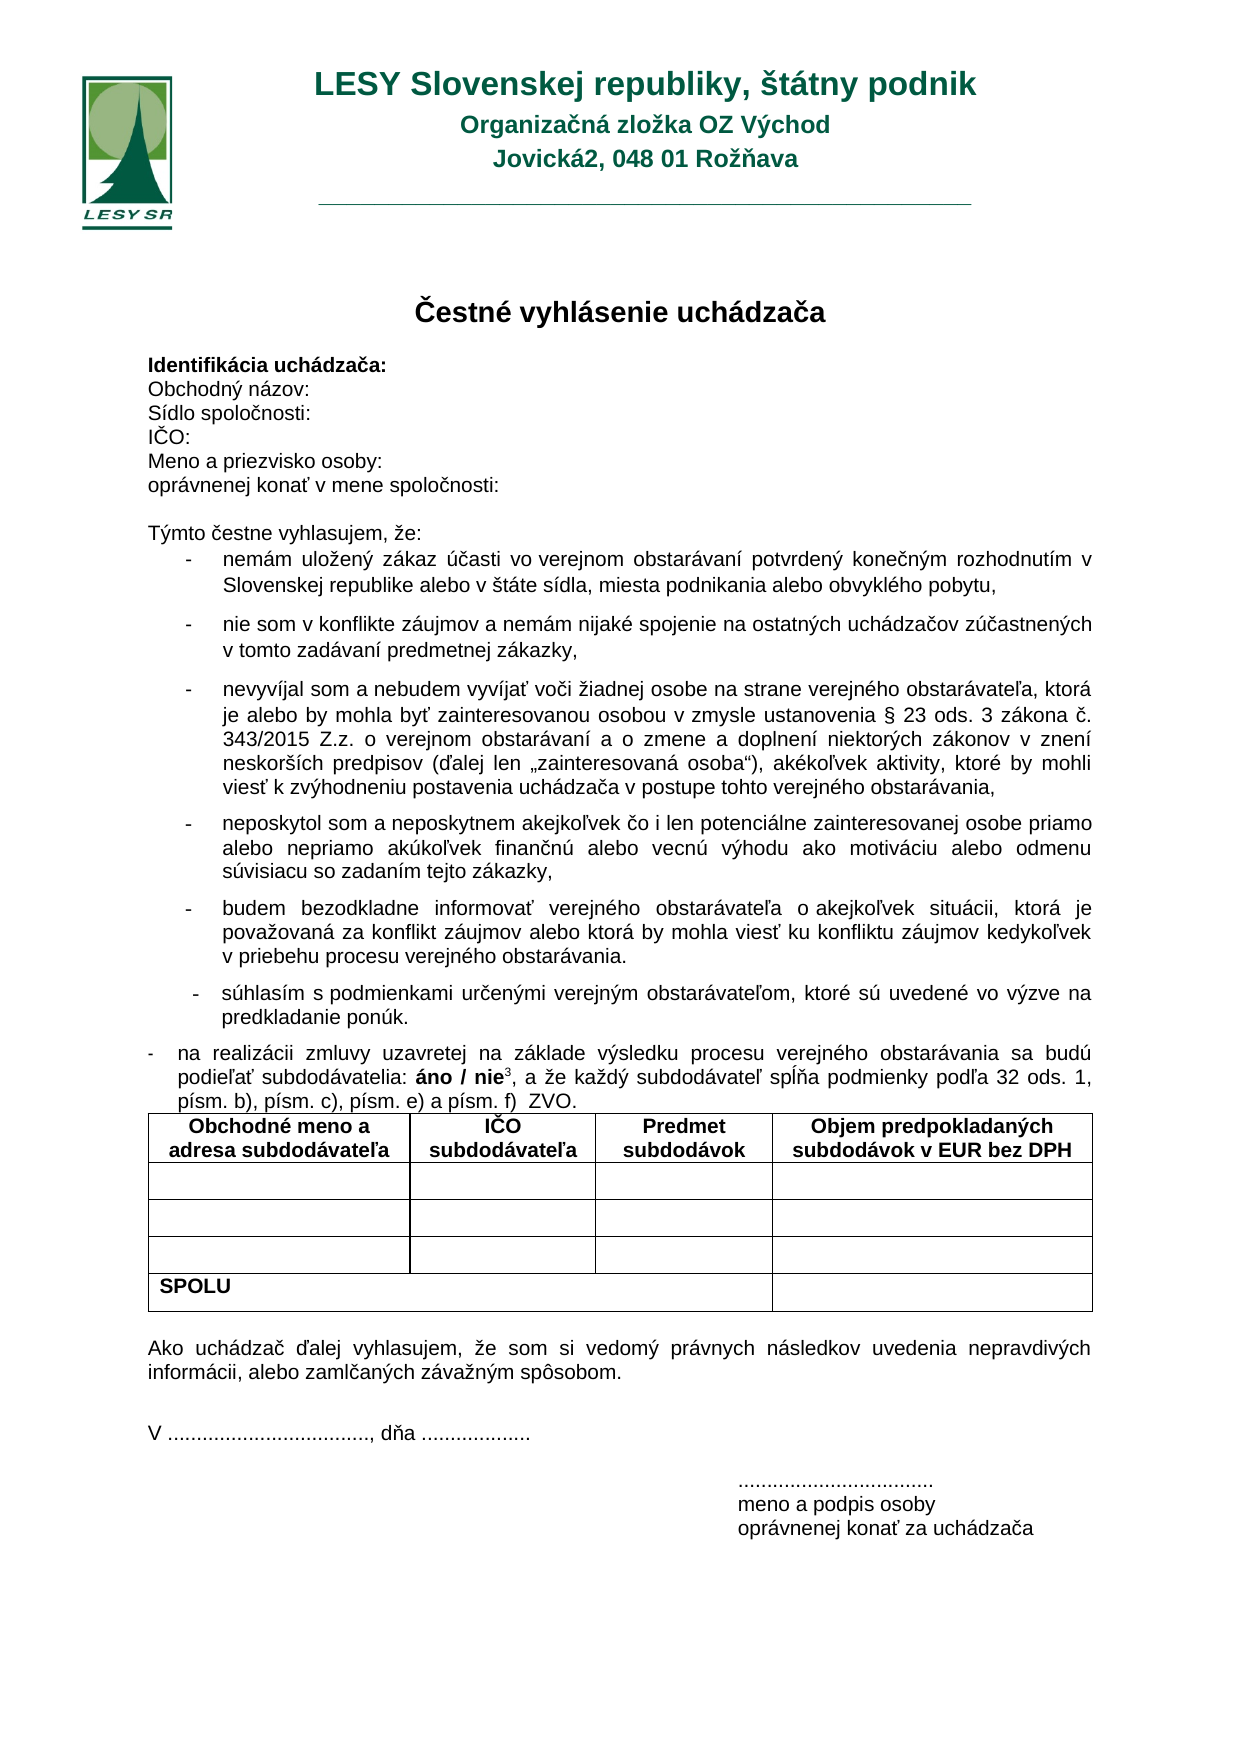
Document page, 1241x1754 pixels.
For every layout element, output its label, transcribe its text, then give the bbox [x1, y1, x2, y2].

text Meno a priezvisko osoby: [148, 449, 1093, 473]
text Týmto čestne vyhlasujem, že: [148, 521, 1093, 544]
text oprávnenej konať za uchádzača [738, 1516, 1093, 1540]
table_cell [773, 1274, 1092, 1311]
table_cell [149, 1200, 409, 1236]
list nie som v konflikte záujmov a nemám nijaké spojenie na ostatných uchádzačov zúčastnených v tomto zadávaní predmetnej zákazky, [185, 609, 1093, 662]
table_cell [596, 1237, 772, 1273]
table_cell [596, 1200, 772, 1236]
table_cell [773, 1237, 1092, 1273]
table_header Predmet subdodávok [596, 1114, 772, 1162]
picture [78, 72, 172, 232]
table_cell [149, 1163, 409, 1199]
text Čestné vyhlásenie uchádzača [148, 295, 1093, 329]
text .................................. [738, 1468, 1093, 1492]
text Obchodný názov: [148, 377, 1093, 401]
table_header Obchodné meno a adresa subdodávateľa [149, 1114, 409, 1162]
list na realizácii zmluvy uzavretej na základe výsledku procesu verejného obstarávania sa budú podieľať subdodávatelia: áno / nie3, a že každý subdodávateľ spĺňa podmienky podľa 32 ods. 1, písm. b), písm. c), písm. e) a písm. f) ZVO. [148, 1041, 1093, 1113]
list nemám uložený zákaz účasti vo verejnom obstarávaní potvrdený konečným rozhodnutím v Slovenskej republike alebo v štáte sídla, miesta podnikania alebo obvyklého pobytu, [185, 544, 1093, 597]
table_cell [149, 1237, 409, 1273]
list súhlasím s podmienkami určenými verejným obstarávateľom, ktoré sú uvedené vo výzve na predkladanie ponúk. [192, 980, 1093, 1028]
list neposkytol som a neposkytnem akejkoľvek čo i len potenciálne zainteresovanej osobe priamo alebo nepriamo akúkoľvek finančnú alebo vecnú výhodu ako motiváciu alebo odmenu súvisiacu so zadaním tejto zákazky, [185, 811, 1093, 883]
text meno a podpis osoby [738, 1492, 1093, 1516]
table_cell [773, 1163, 1092, 1199]
table_cell [773, 1200, 1092, 1236]
list budem bezodkladne informovať verejného obstarávateľa o akejkoľvek situácii, ktorá je považovaná za konflikt záujmov alebo ktorá by mohla viesť ku konfliktu záujmov kedykoľvek v priebehu procesu verejného obstarávania. [185, 896, 1093, 968]
text Identifikácia uchádzača: [148, 353, 1093, 377]
text Sídlo spoločnosti: [148, 401, 1093, 425]
table_cell [411, 1237, 595, 1273]
table_cell [596, 1163, 772, 1199]
text Ako uchádzač ďalej vyhlasujem, že som si vedomý právnych následkov uvedenia nepravdivých informácii, alebo zamlčaných závažným spôsobom. [148, 1336, 1093, 1384]
table_cell [411, 1163, 595, 1199]
table_cell [411, 1200, 595, 1236]
text IČO: [148, 425, 1093, 449]
text oprávnenej konať v mene spoločnosti: [148, 473, 1093, 497]
table_header IČO subdodávateľa [411, 1114, 595, 1162]
table_header Objem predpokladaných subdodávok v EUR bez DPH [773, 1114, 1092, 1162]
table_cell SPOLU [149, 1274, 772, 1311]
list nevyvíjal som a nebudem vyvíjať voči žiadnej osobe na strane verejného obstarávateľa, ktorá je alebo by mohla byť zainteresovanou osobou v zmysle ustanovenia § 23 ods. 3 zákona č. 343/2015 Z.z. o verejnom obstarávaní a o zmene a doplnení niektorých zákonov v znení neskorších predpisov (ďalej len „zainteresovaná osoba“), akékoľvek aktivity, ktoré by mohli viesť k zvýhodneniu postavenia uchádzača v postupe tohto verejného obstarávania, [185, 674, 1093, 799]
text V ..................................., dňa ................... [148, 1420, 1093, 1444]
